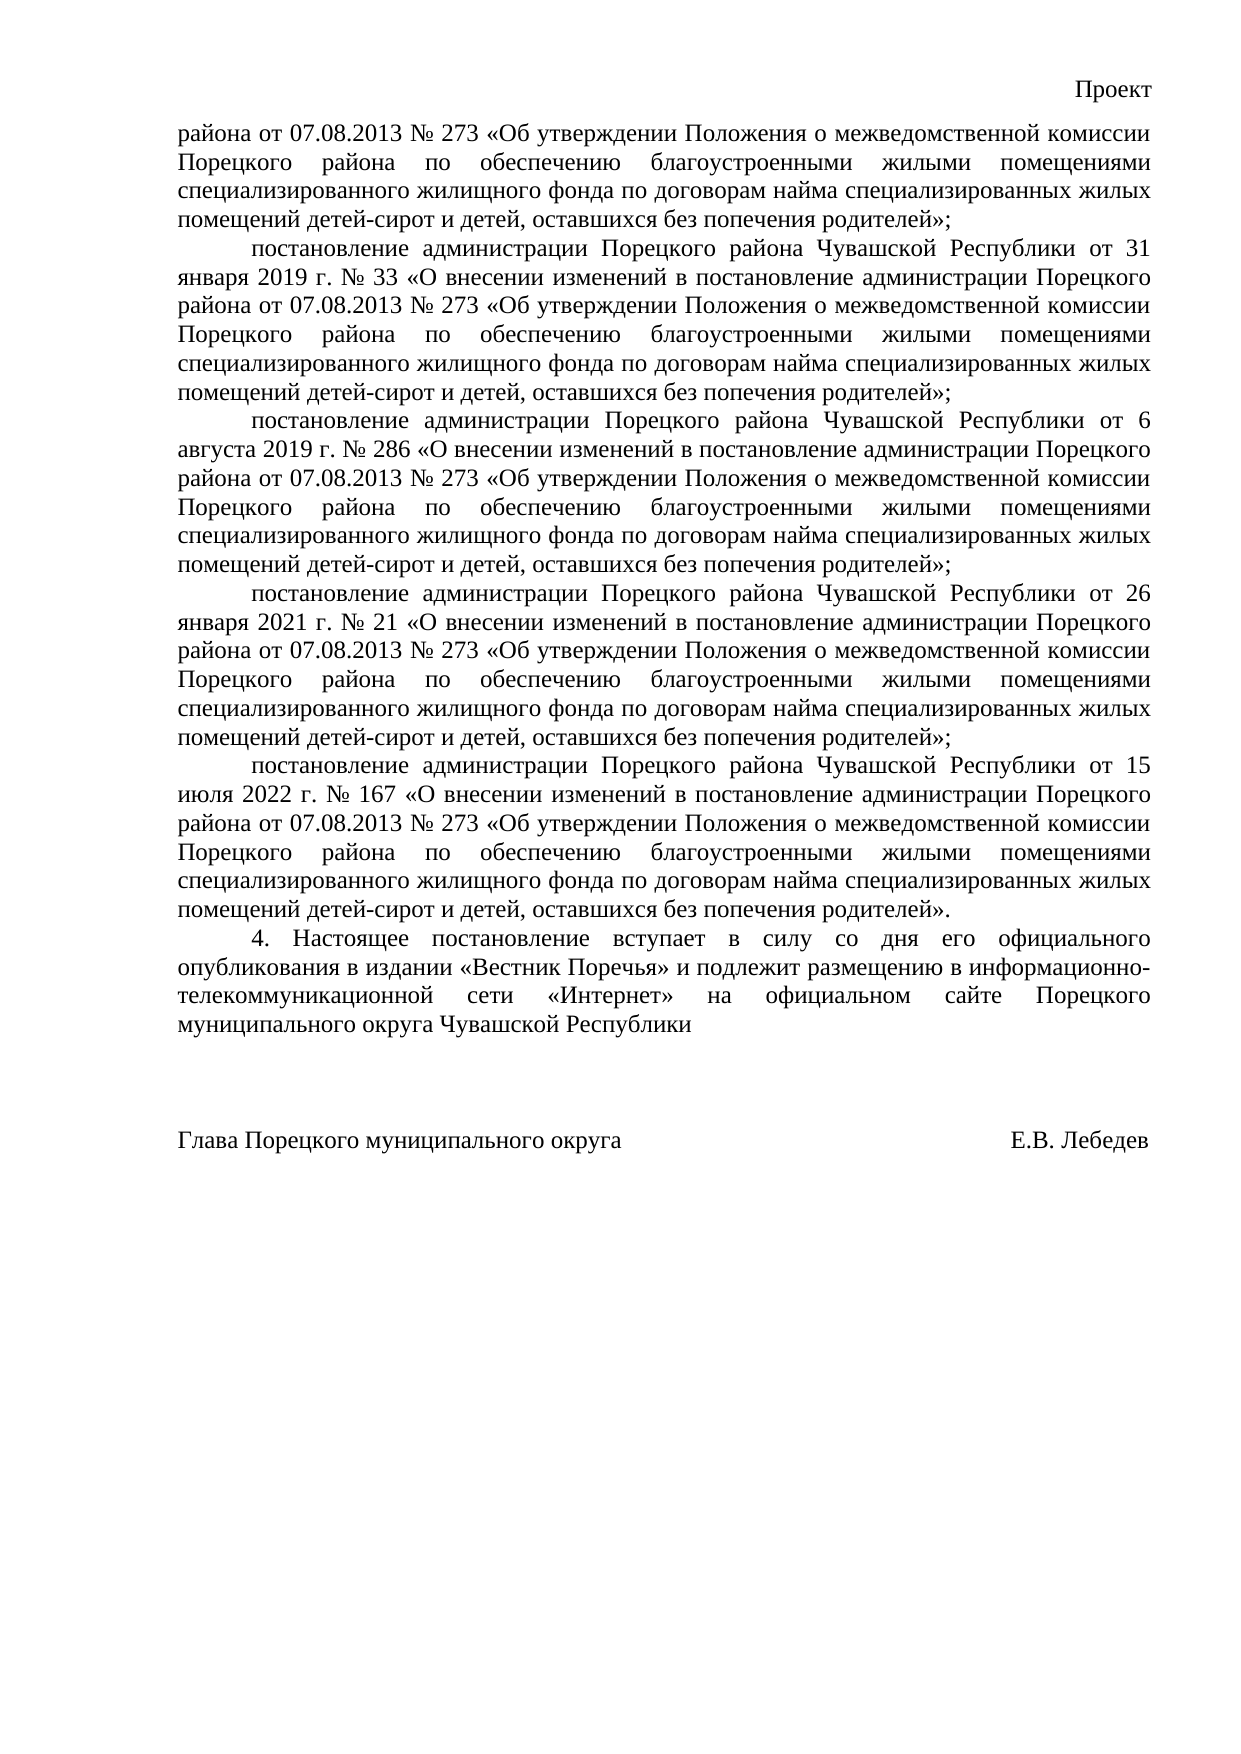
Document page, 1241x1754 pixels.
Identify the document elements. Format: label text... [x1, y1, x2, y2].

text 4. Настоящее постановление вступает в силу со дня его официального опубликования в издании «Вестник Поречья» и подлежит размещению в информационно- телекоммуникационной сети «Интернет» на официальном сайте Порецкого муниципального округа Чувашской Республики [177, 923, 1152, 1038]
table_header Глава Порецкого муниципального округа [176, 1124, 823, 1156]
text постановление администрации Порецкого района Чувашской Республики от 15 июля 2022 г. № 167 «О внесении изменений в постановление администрации Порецкого района от 07.08.2013 № 273 «Об утверждении Положения о межведомственной комиссии Порецкого района по обеспечению благоустроенными жилыми помещениями специализированного жилищного фонда по договорам найма специализированных жилых помещений детей-сирот и детей, оставшихся без попечения родителей». [177, 751, 1152, 923]
text постановление администрации Порецкого района Чувашской Республики от 26 января 2021 г. № 21 «О внесении изменений в постановление администрации Порецкого района от 07.08.2013 № 273 «Об утверждении Положения о межведомственной комиссии Порецкого района по обеспечению благоустроенными жилыми помещениями специализированного жилищного фонда по договорам найма специализированных жилых помещений детей-сирот и детей, оставшихся без попечения родителей»; [177, 578, 1152, 751]
text постановление администрации Порецкого района Чувашской Республики от 6 августа 2019 г. № 286 «О внесении изменений в постановление администрации Порецкого района от 07.08.2013 № 273 «Об утверждении Положения о межведомственной комиссии Порецкого района по обеспечению благоустроенными жилыми помещениями специализированного жилищного фонда по договорам найма специализированных жилых помещений детей-сирот и детей, оставшихся без попечения родителей»; [177, 406, 1152, 578]
table_header Е.В. Лебедев [824, 1124, 1150, 1156]
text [177, 118, 1152, 233]
text постановление администрации Порецкого района Чувашской Республики от 31 января 2019 г. № 33 «О внесении изменений в постановление администрации Порецкого района от 07.08.2013 № 273 «Об утверждении Положения о межведомственной комиссии Порецкого района по обеспечению благоустроенными жилыми помещениями специализированного жилищного фонда по договорам найма специализированных жилых помещений детей-сирот и детей, оставшихся без попечения родителей»; [177, 233, 1152, 406]
